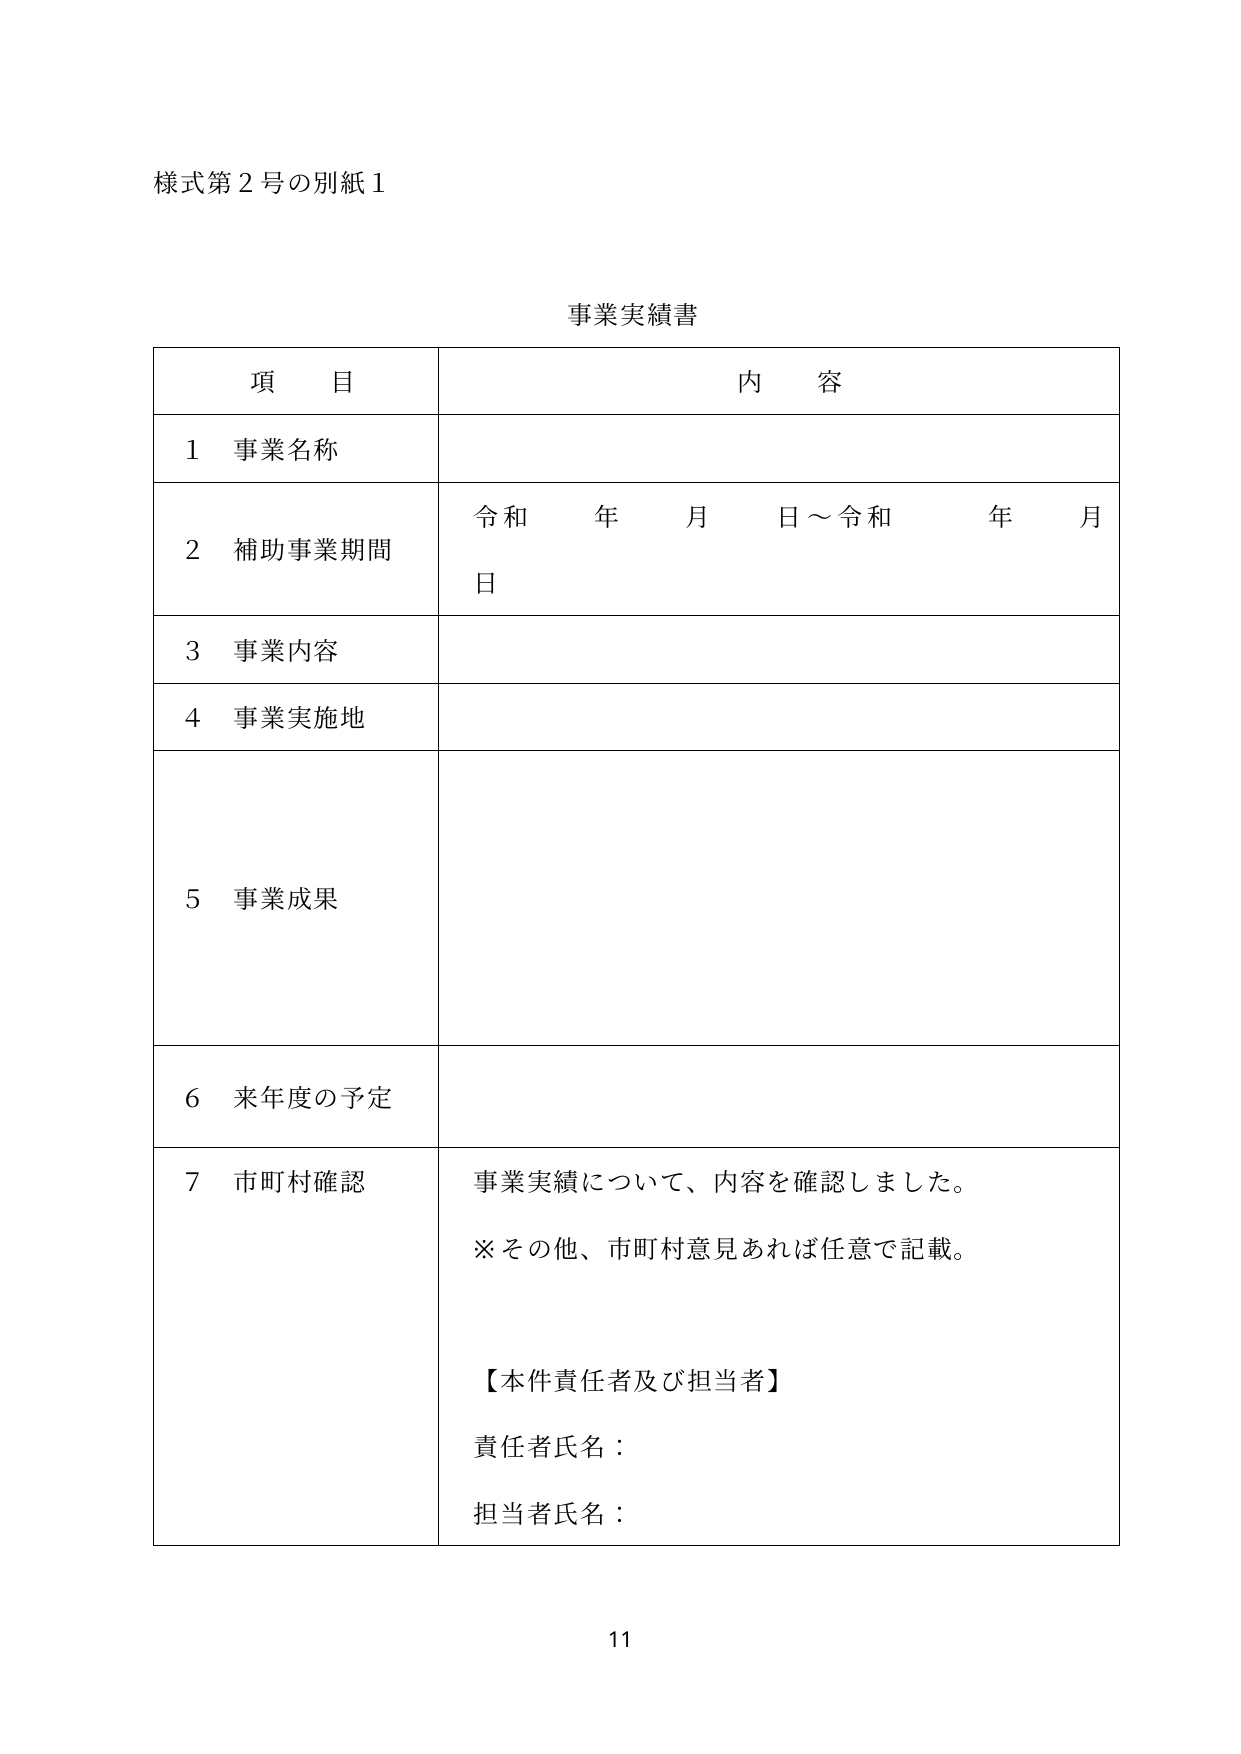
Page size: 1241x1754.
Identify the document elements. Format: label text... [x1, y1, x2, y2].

table_cell [439, 616, 1119, 682]
table_cell ７ 市町村確認 [154, 1148, 438, 1545]
table_header 項 目 [154, 348, 438, 414]
text 事業実績書 [177, 281, 1087, 347]
table_header 内 容 [439, 348, 1119, 414]
table_cell [439, 1046, 1119, 1147]
table_cell ６ 来年度の予定 [154, 1046, 438, 1147]
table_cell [439, 1148, 1119, 1545]
table_cell 令和 年 月 日～令和 年 月 日 [439, 483, 1119, 615]
table_cell ５ 事業成果 [154, 751, 438, 1045]
table_cell [439, 415, 1119, 482]
table_cell ４ 事業実施地 [154, 684, 438, 750]
table_cell ３ 事業内容 [154, 616, 438, 682]
table_cell １ 事業名称 [154, 415, 438, 482]
table_cell ２ 補助事業期間 [154, 483, 438, 615]
table_cell [439, 684, 1119, 750]
table_cell [439, 751, 1119, 1045]
text 様式第２号の別紙１ [153, 148, 1087, 214]
